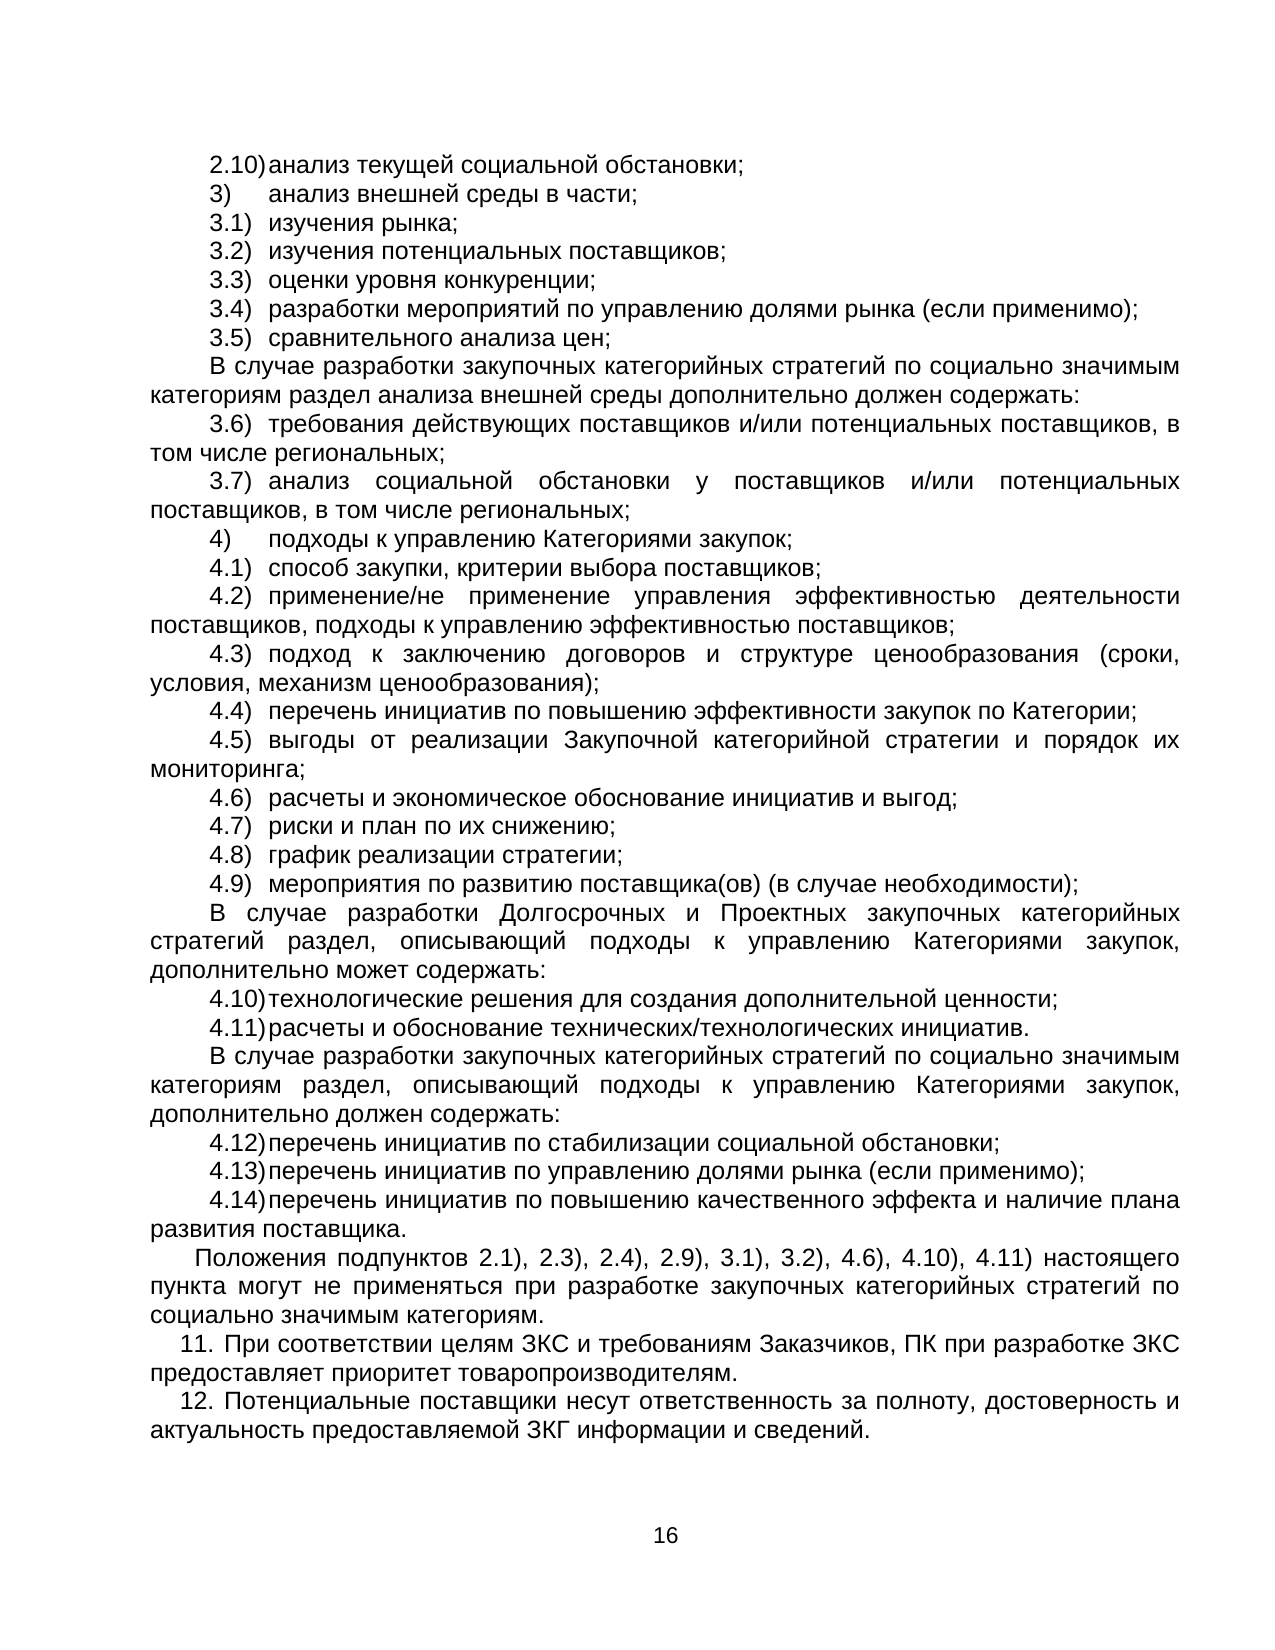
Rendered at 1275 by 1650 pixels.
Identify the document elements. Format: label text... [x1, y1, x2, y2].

list 4.8) график реализации стратегии; [150, 840, 1181, 869]
list 3.2) изучения потенциальных поставщиков; [150, 236, 1181, 265]
list 4.3) подход к заключению договоров и структуре ценообразования (сроки, условия, механизм ценообразования); [150, 639, 1181, 696]
list 4.11) расчеты и обоснование технических/технологических инициатив. [150, 1012, 1181, 1041]
list 4.13) перечень инициатив по управлению долями рынка (если применимо); [150, 1156, 1181, 1185]
list В случае разработки Долгосрочных и Проектных закупочных категорийных стратегий раздел, описывающий подходы к управлению Категориями закупок, дополнительно может содержать: [150, 897, 1181, 984]
list 2.10) анализ текущей социальной обстановки; [150, 150, 1181, 179]
list При соответствии целям ЗКС и требованиям Заказчиков, ПК при разработке ЗКС предоставляет приоритет товаропроизводителям. [150, 1329, 1181, 1386]
list 3.7) анализ социальной обстановки у поставщиков и/или потенциальных поставщиков, в том числе региональных; [150, 466, 1181, 524]
text Положения подпунктов 2.1), 2.3), 2.4), 2.9), 3.1), 3.2), 4.6), 4.10), 4.11) настоящего пункта могут не применяться при разработке закупочных категорийных стратегий по социально значимым категориям. [150, 1242, 1181, 1329]
list В случае разработки закупочных категорийных стратегий по социально значимым категориям раздел анализа внешней среды дополнительно должен содержать: [150, 351, 1181, 409]
list 4.5) выгоды от реализации Закупочной категорийной стратегии и порядок их мониторинга; [150, 725, 1181, 782]
list 4.6) расчеты и экономическое обоснование инициатив и выгод; [150, 782, 1181, 811]
list 4.7) риски и план по их снижению; [150, 811, 1181, 840]
list 4.12) перечень инициатив по стабилизации социальной обстановки; [150, 1127, 1181, 1156]
list 3.5) сравнительного анализа цен; [150, 322, 1181, 351]
list 4.4) перечень инициатив по повышению эффективности закупок по Категории; [150, 696, 1181, 725]
list 3.3) оценки уровня конкуренции; [150, 265, 1181, 294]
list 3.4) разработки мероприятий по управлению долями рынка (если применимо); [150, 294, 1181, 322]
list 4.1) способ закупки, критерии выбора поставщиков; [150, 552, 1181, 581]
list 3.1) изучения рынка; [150, 207, 1181, 236]
list Потенциальные поставщики несут ответственность за полноту, достоверность и актуальность предоставляемой ЗКГ информации и сведений. [150, 1386, 1181, 1444]
list 4.2) применение/не применение управления эффективностью деятельности поставщиков, подходы к управлению эффективностью поставщиков; [150, 581, 1181, 639]
list 4.9) мероприятия по развитию поставщика(ов) (в случае необходимости); [150, 869, 1181, 897]
list 4) подходы к управлению Категориями закупок; [150, 524, 1181, 552]
list 3.6) требования действующих поставщиков и/или потенциальных поставщиков, в том числе региональных; [150, 409, 1181, 466]
list 4.10) технологические решения для создания дополнительной ценности; [150, 984, 1181, 1012]
list В случае разработки закупочных категорийных стратегий по социально значимым категориям раздел, описывающий подходы к управлению Категориями закупок, дополнительно должен содержать: [150, 1041, 1181, 1127]
list 3) анализ внешней среды в части; [150, 179, 1181, 207]
list 4.14) перечень инициатив по повышению качественного эффекта и наличие плана развития поставщика. [150, 1185, 1181, 1242]
